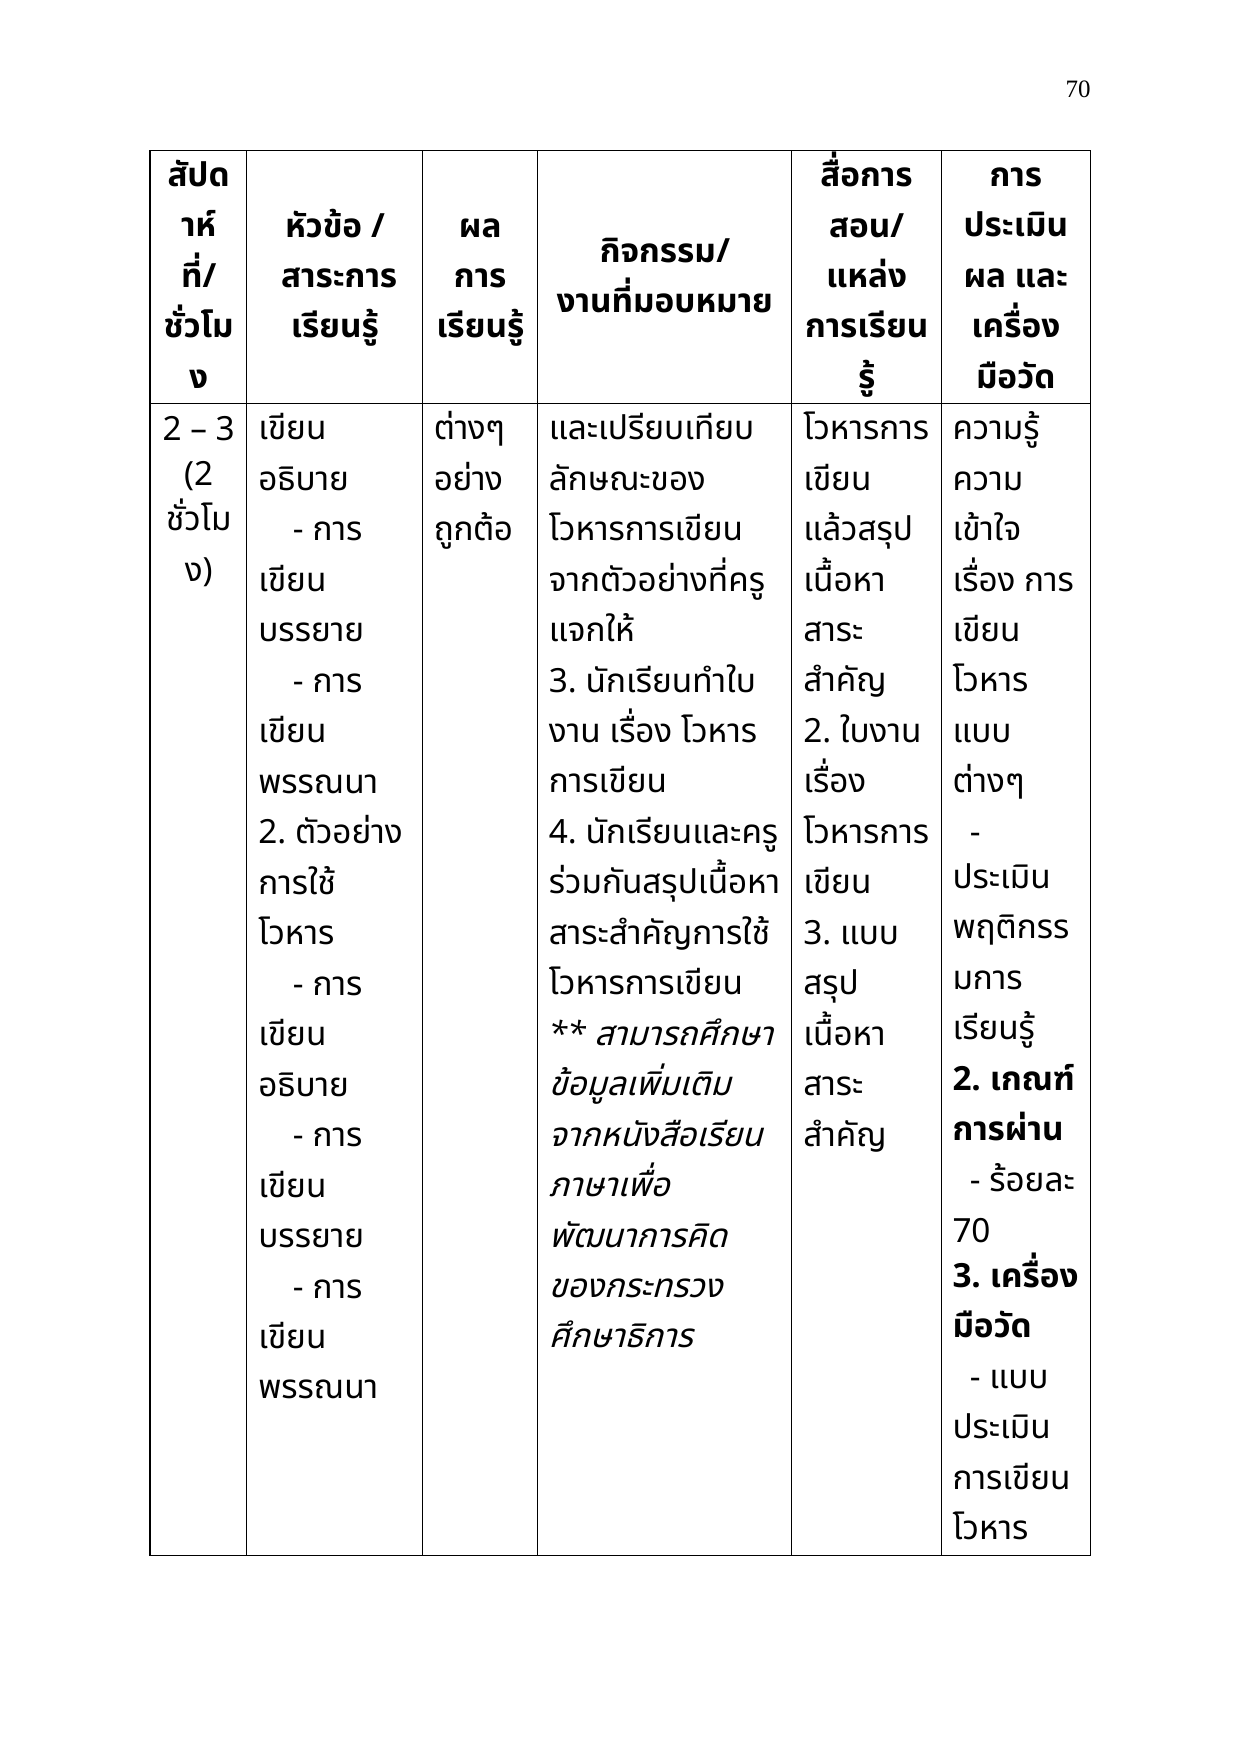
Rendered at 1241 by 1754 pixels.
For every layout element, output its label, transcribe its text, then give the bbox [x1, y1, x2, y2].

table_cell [151, 404, 246, 1555]
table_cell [538, 404, 791, 1555]
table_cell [247, 404, 422, 1555]
table_header กิจกรรม/ งานที่มอบหมาย [538, 151, 791, 403]
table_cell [423, 404, 537, 1555]
table_header สัปดาห์ที่/ชั่วโมง [151, 151, 246, 403]
table_header ผลการเรียนรู้ [423, 151, 537, 403]
table_header หัวข้อ / สาระการเรียนรู้ [247, 151, 422, 403]
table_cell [792, 404, 941, 1555]
table_header สื่อการสอน/แหล่งการเรียนรู้ [792, 151, 941, 403]
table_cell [942, 404, 1090, 1555]
table_header การประเมินผล และเครื่องมือวัด [942, 151, 1090, 403]
